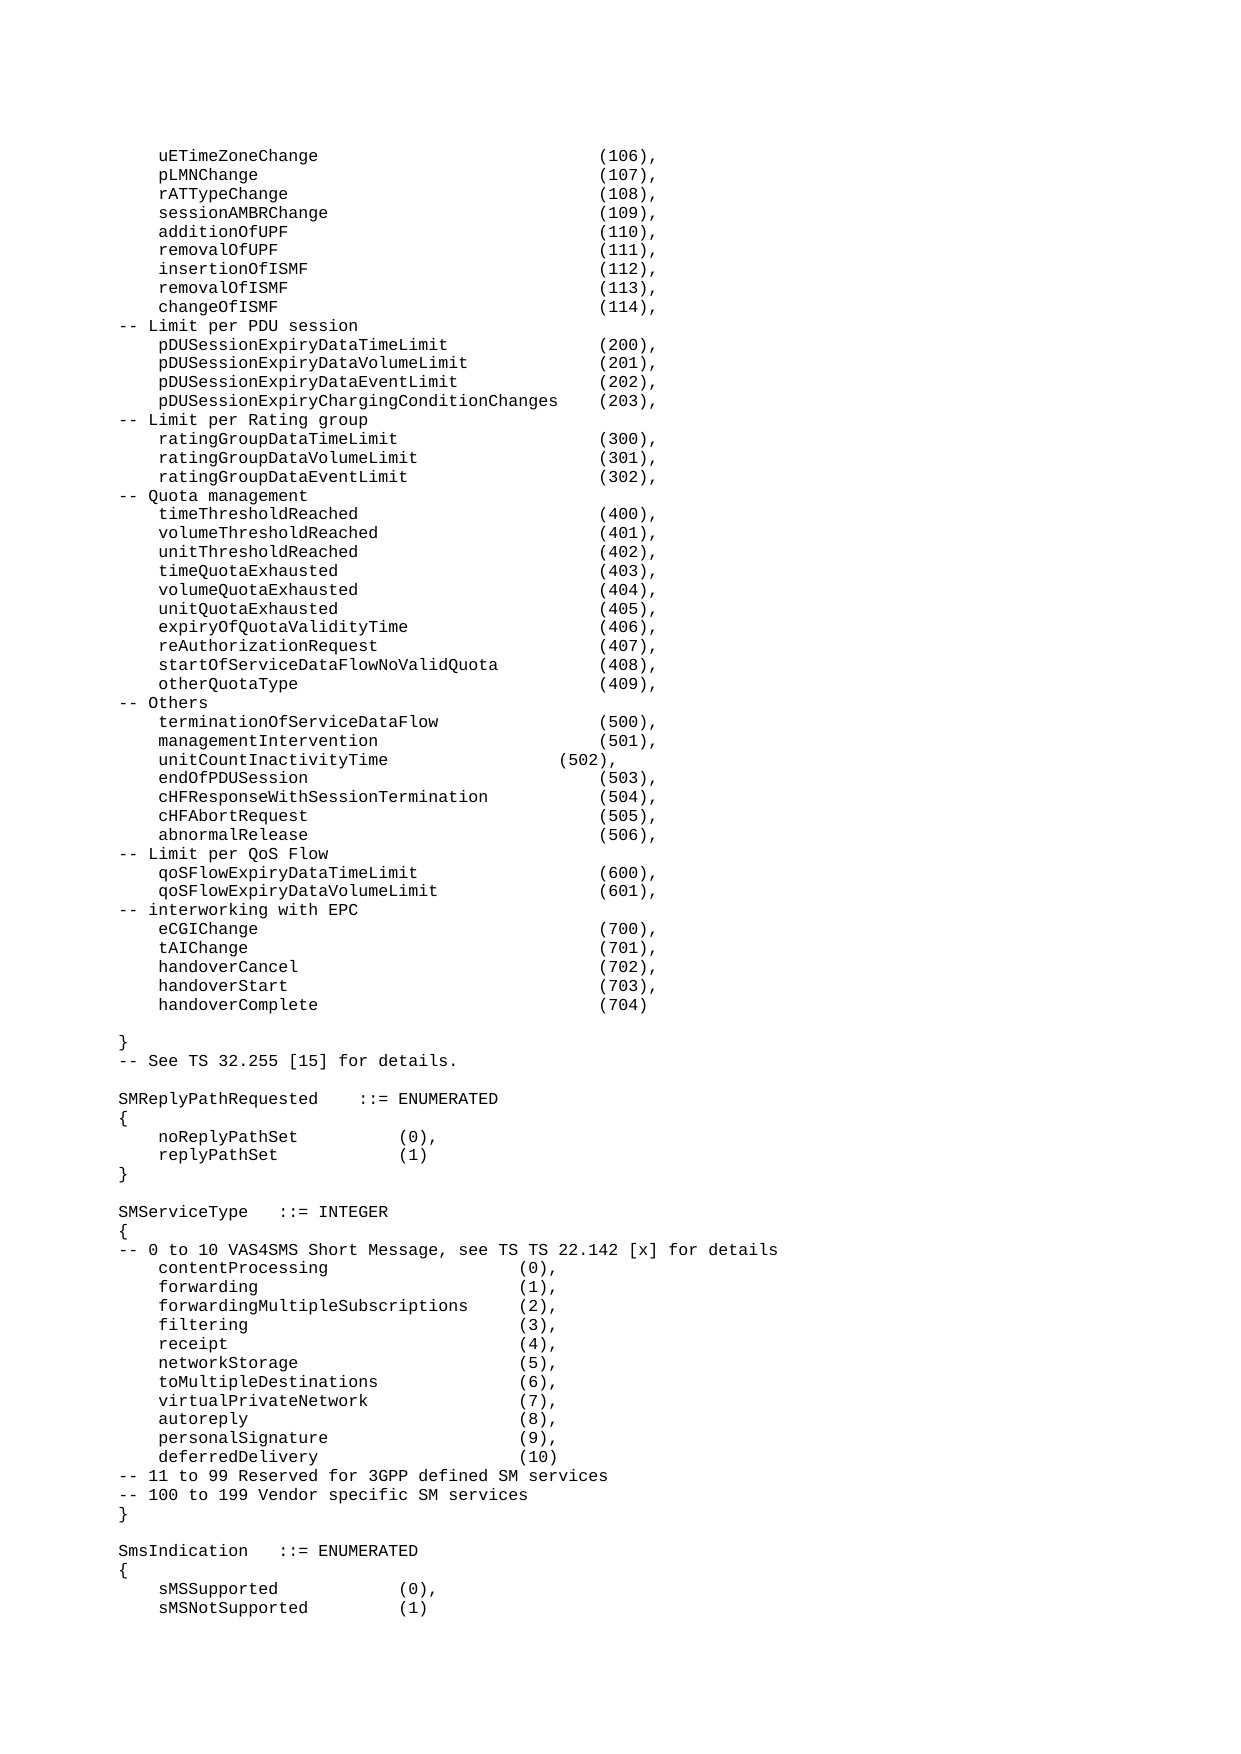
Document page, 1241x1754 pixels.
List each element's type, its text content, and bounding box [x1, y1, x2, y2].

text reAuthorizationRequest (407), [118, 638, 1122, 657]
text additionOfUPF (110), [118, 223, 1122, 242]
text volumeQuotaExhausted (404), [118, 581, 1122, 600]
text networkStorage (5), [118, 1354, 1122, 1373]
text unitThresholdReached (402), [118, 544, 1122, 562]
text sessionAMBRChange (109), [118, 204, 1122, 223]
text ratingGroupDataVolumeLimit (301), [118, 449, 1122, 468]
text pDUSessionExpiryDataTimeLimit (200), [118, 336, 1122, 355]
text sMSNotSupported (1) [118, 1599, 1122, 1618]
text timeThresholdReached (400), [118, 506, 1122, 525]
text pDUSessionExpiryChargingConditionChanges (203), [118, 393, 1122, 412]
text } [118, 1166, 1122, 1185]
text SMReplyPathRequested ::= ENUMERATED [118, 1090, 1122, 1109]
text cHFResponseWithSessionTermination (504), [118, 789, 1122, 808]
text toMultipleDestinations (6), [118, 1373, 1122, 1392]
text -- Limit per QoS Flow [118, 845, 1122, 864]
text -- Limit per Rating group [118, 412, 1122, 431]
text abnormalRelease (506), [118, 826, 1122, 845]
text -- 11 to 99 Reserved for 3GPP defined SM services [118, 1467, 1122, 1486]
text managementIntervention (501), [118, 732, 1122, 751]
text startOfServiceDataFlowNoValidQuota (408), [118, 657, 1122, 676]
text { [118, 1562, 1122, 1581]
text } [118, 1505, 1122, 1524]
text } [118, 1034, 1122, 1053]
text handoverCancel (702), [118, 958, 1122, 977]
text expiryOfQuotaValidityTime (406), [118, 619, 1122, 638]
text ratingGroupDataTimeLimit (300), [118, 431, 1122, 449]
text deferredDelivery (10) [118, 1449, 1122, 1467]
text -- Quota management [118, 487, 1122, 506]
text handoverComplete (704) [118, 996, 1122, 1015]
text filtering (3), [118, 1317, 1122, 1336]
text endOfPDUSession (503), [118, 770, 1122, 789]
text pLMNChange (107), [118, 167, 1122, 185]
text -- 0 to 10 VAS4SMS Short Message, see TS TS 22.142 [x] for details [118, 1241, 1122, 1260]
text otherQuotaType (409), [118, 676, 1122, 694]
text unitCountInactivityTime (502), [118, 751, 1122, 770]
text contentProcessing (0), [118, 1260, 1122, 1279]
text ratingGroupDataEventLimit (302), [118, 468, 1122, 487]
text -- interworking with EPC [118, 902, 1122, 921]
text -- See TS 32.255 [15] for details. [118, 1053, 1122, 1072]
text autoreply (8), [118, 1411, 1122, 1430]
text virtualPrivateNetwork (7), [118, 1392, 1122, 1411]
text -- Others [118, 694, 1122, 713]
text handoverStart (703), [118, 977, 1122, 996]
text pDUSessionExpiryDataEventLimit (202), [118, 374, 1122, 393]
text SMServiceType ::= INTEGER [118, 1203, 1122, 1222]
text qoSFlowExpiryDataVolumeLimit (601), [118, 883, 1122, 902]
text uETimeZoneChange (106), [118, 148, 1122, 167]
text personalSignature (9), [118, 1430, 1122, 1449]
text eCGIChange (700), [118, 921, 1122, 939]
text { [118, 1109, 1122, 1128]
text forwardingMultipleSubscriptions (2), [118, 1298, 1122, 1317]
text replyPathSet (1) [118, 1147, 1122, 1166]
text cHFAbortRequest (505), [118, 808, 1122, 826]
text timeQuotaExhausted (403), [118, 562, 1122, 581]
text unitQuotaExhausted (405), [118, 600, 1122, 619]
text sMSSupported (0), [118, 1581, 1122, 1599]
text -- Limit per PDU session [118, 317, 1122, 336]
text tAIChange (701), [118, 939, 1122, 958]
text volumeThresholdReached (401), [118, 525, 1122, 544]
text rATTypeChange (108), [118, 185, 1122, 204]
text qoSFlowExpiryDataTimeLimit (600), [118, 864, 1122, 883]
text pDUSessionExpiryDataVolumeLimit (201), [118, 355, 1122, 374]
text removalOfISMF (113), [118, 280, 1122, 298]
text forwarding (1), [118, 1279, 1122, 1298]
text removalOfUPF (111), [118, 242, 1122, 261]
text { [118, 1222, 1122, 1241]
text SmsIndication ::= ENUMERATED [118, 1543, 1122, 1562]
text noReplyPathSet (0), [118, 1128, 1122, 1147]
text receipt (4), [118, 1336, 1122, 1354]
text changeOfISMF (114), [118, 298, 1122, 317]
text insertionOfISMF (112), [118, 261, 1122, 280]
text -- 100 to 199 Vendor specific SM services [118, 1486, 1122, 1505]
text terminationOfServiceDataFlow (500), [118, 713, 1122, 732]
